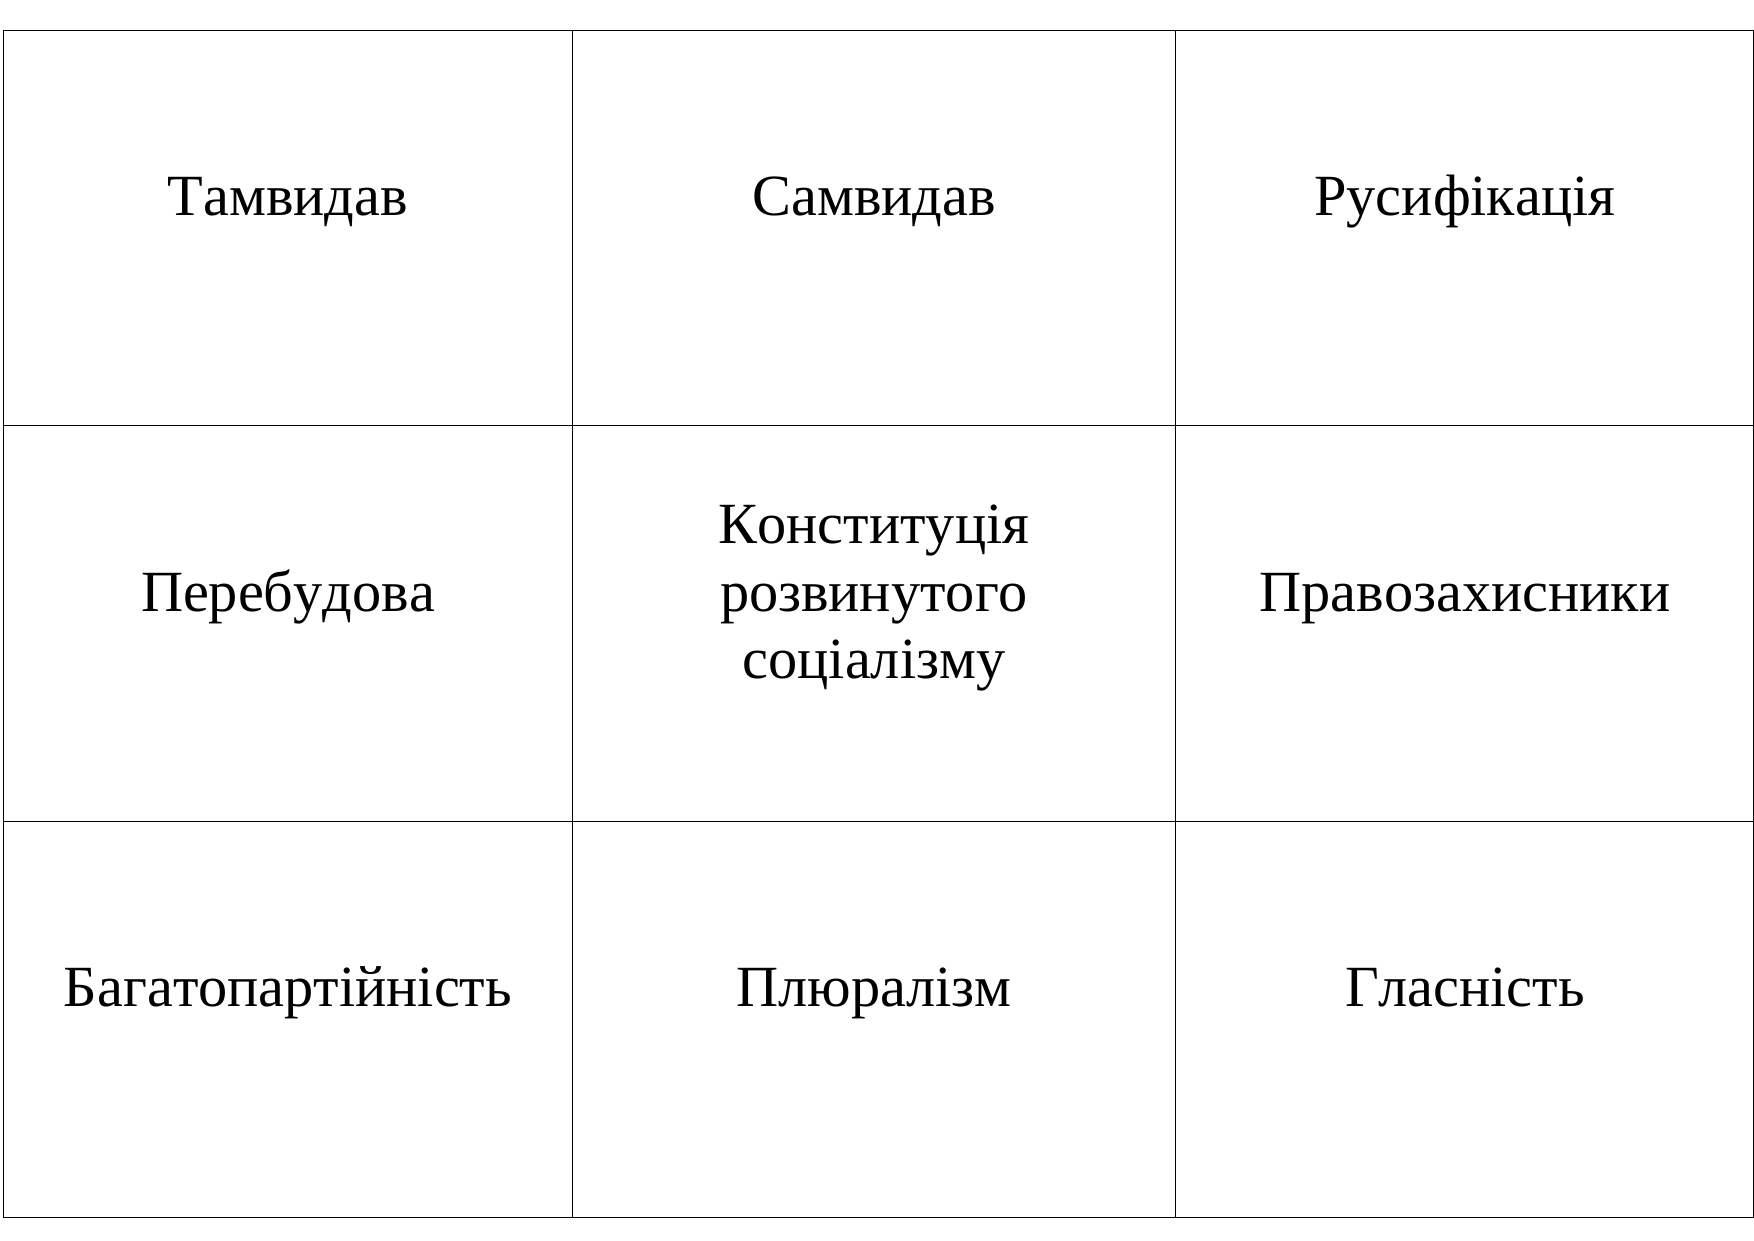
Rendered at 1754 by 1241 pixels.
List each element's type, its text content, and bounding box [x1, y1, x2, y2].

table_cell Правозахисники [1176, 426, 1753, 821]
table_cell Конституція розвинутого соціалізму [573, 426, 1175, 821]
table_cell Тамвидав [4, 31, 572, 425]
table_cell Русифікація [1176, 31, 1753, 425]
table_cell Самвидав [573, 31, 1175, 425]
table_cell Багатопартійність [4, 822, 572, 1217]
table_cell Плюралізм [573, 822, 1175, 1217]
table_cell Перебудова [4, 426, 572, 821]
table_cell Гласність [1176, 822, 1753, 1217]
